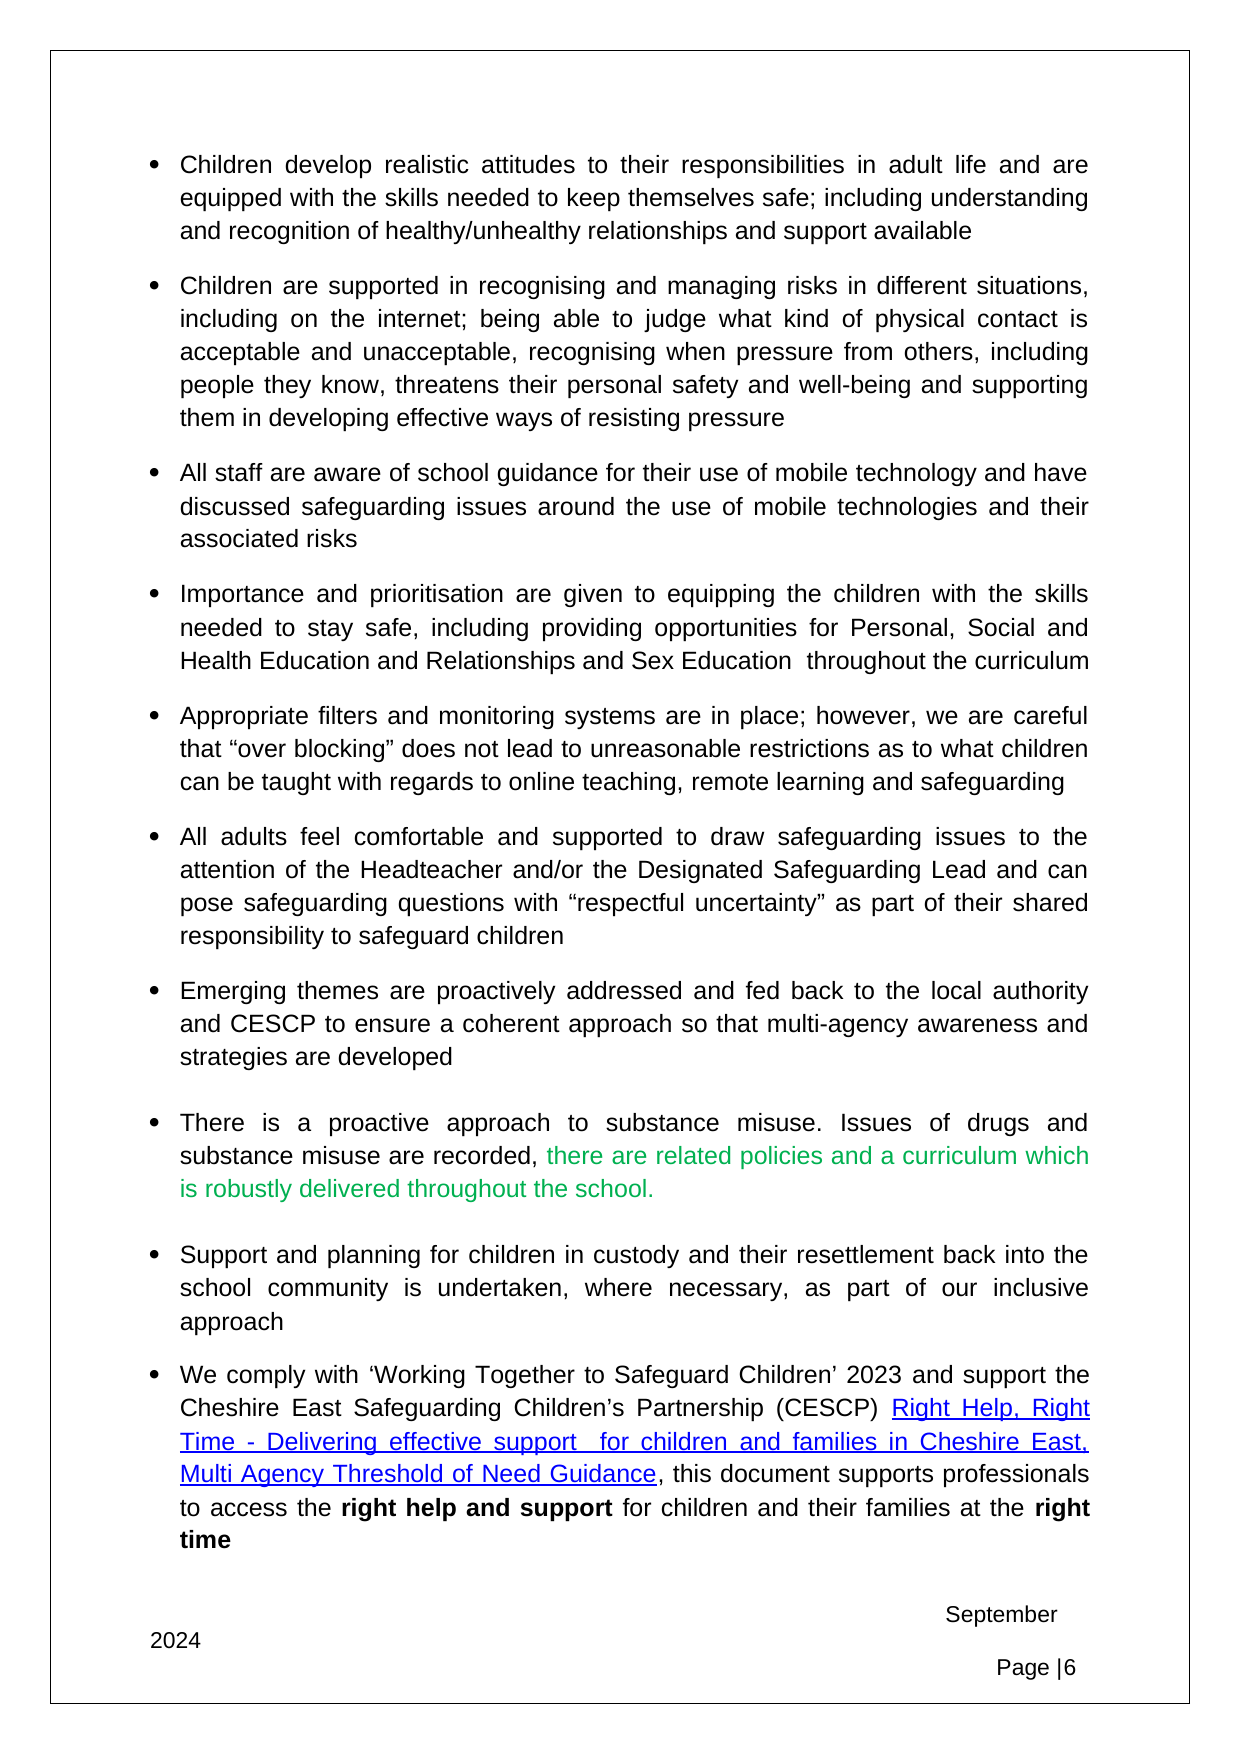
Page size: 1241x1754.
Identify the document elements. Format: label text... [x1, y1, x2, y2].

list Appropriate filters and monitoring systems are in place; however, we are careful that “over blocking” does not lead to unreasonable restrictions as to what children can be taught with regards to online teaching, remote learning and safeguarding [150, 701, 1090, 796]
list All adults feel comfortable and supported to draw safeguarding issues to the attention of the Headteacher and/or the Designated Safeguarding Lead and can pose safeguarding questions with “respectful uncertainty” as part of their shared responsibility to safeguard children [150, 822, 1090, 950]
list There is a proactive approach to substance misuse. Issues of drugs and substance misuse are recorded, there are related policies and a curriculum which is robustly delivered throughout the school. [150, 1108, 1090, 1203]
list We comply with ‘Working Together to Safeguard Children’ 2023 and support the Cheshire East Safeguarding Children’s Partnership (CESCP) Right Help, Right Time - Delivering effective support for children and families in Cheshire East, Multi Agency Threshold of Need Guidance, this document supports professionals to access the right help and support for children and their families at the right time [150, 1360, 1090, 1554]
list Support and planning for children in custody and their resettlement back into the school community is undertaken, where necessary, as part of our inclusive approach [150, 1240, 1090, 1335]
list Emerging themes are proactively addressed and fed back to the local authority and CESCP to ensure a coherent approach so that multi-agency awareness and strategies are developed [150, 976, 1090, 1071]
list Importance and prioritisation are given to equipping the children with the skills needed to stay safe, including providing opportunities for Personal, Social and Health Education and Relationships and Sex Education throughout the curriculum [150, 579, 1090, 674]
list All staff are aware of school guidance for their use of mobile technology and have discussed safeguarding issues around the use of mobile technologies and their associated risks [150, 458, 1090, 553]
list Children are supported in recognising and managing risks in different situations, including on the internet; being able to judge what kind of physical contact is acceptable and unacceptable, recognising when pressure from others, including people they know, threatens their personal safety and well-being and supporting them in developing effective ways of resisting pressure [150, 271, 1090, 432]
list Children develop realistic attitudes to their responsibilities in adult life and are equipped with the skills needed to keep themselves safe; including understanding and recognition of healthy/unhealthy relationships and support available [150, 150, 1090, 245]
